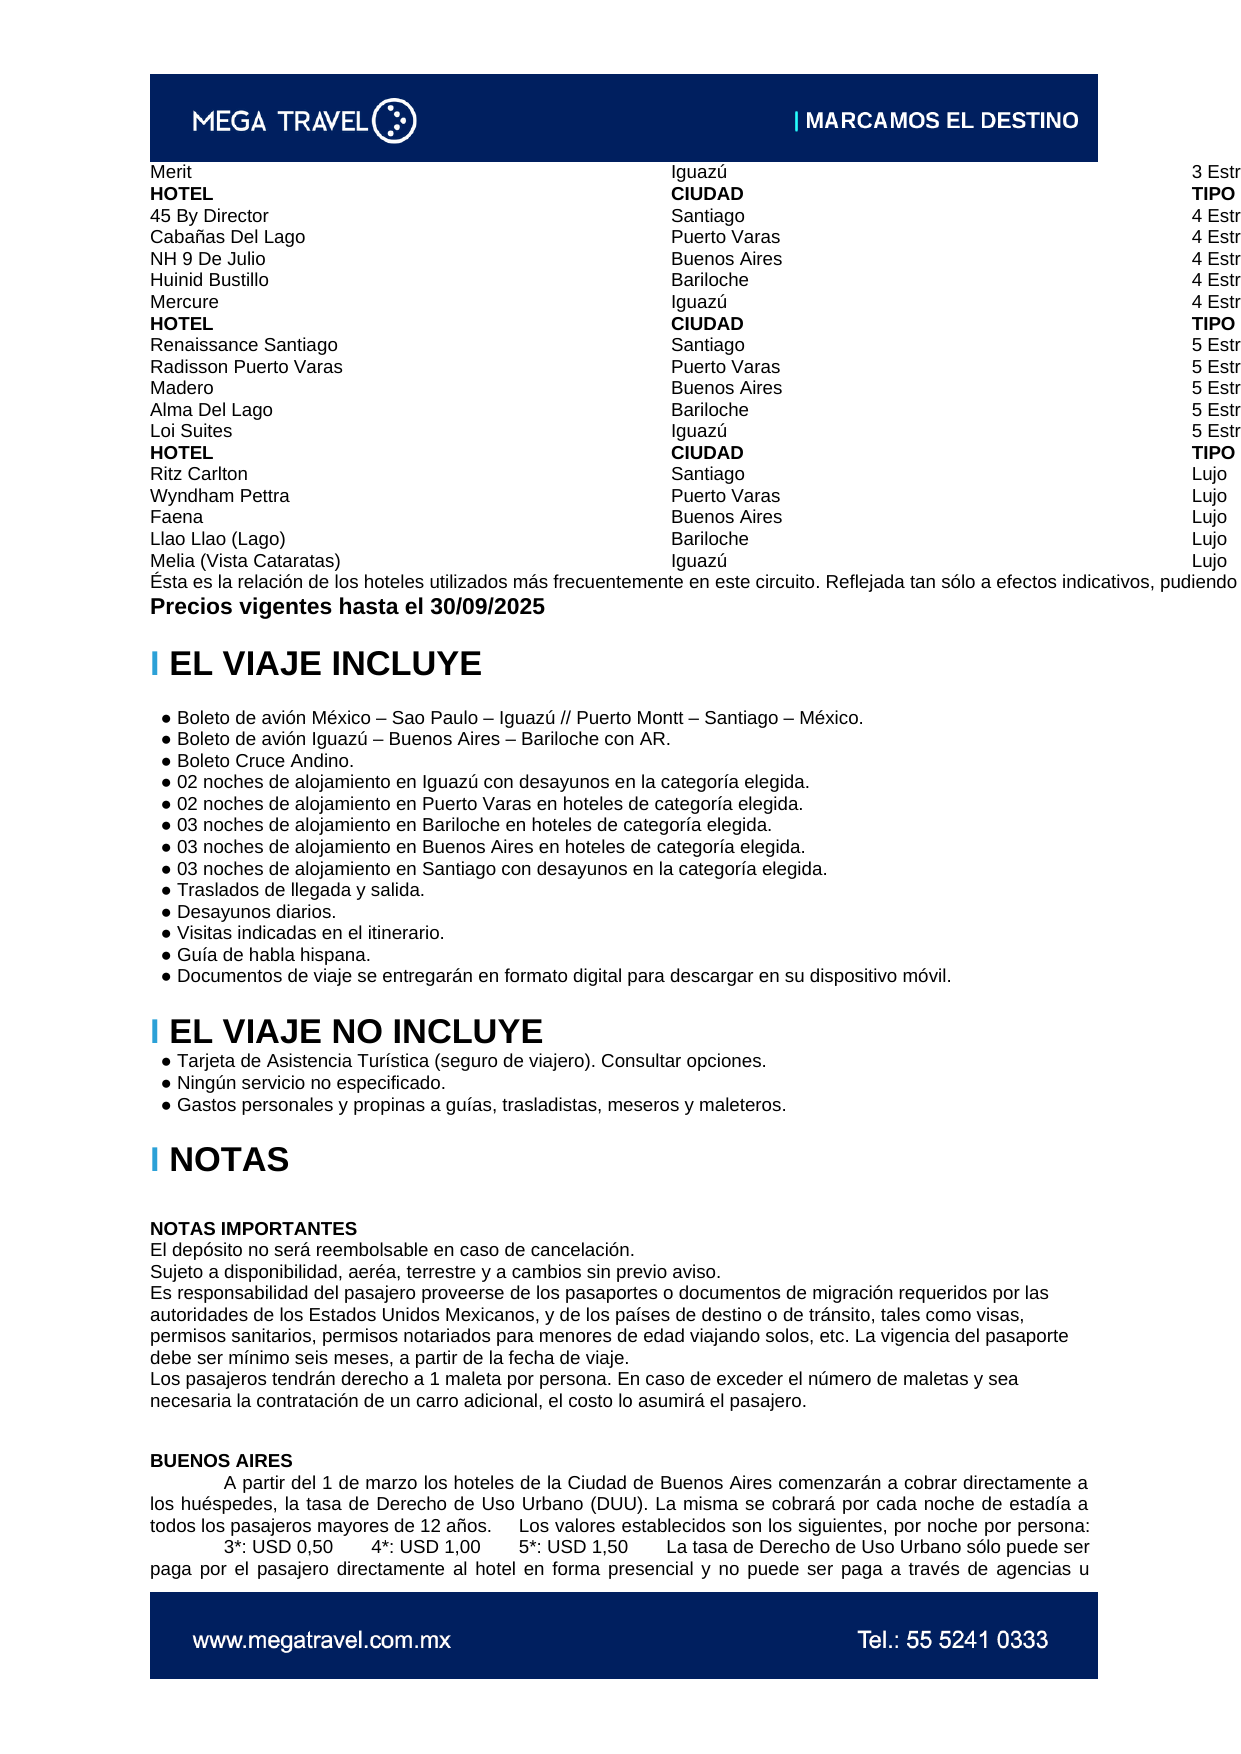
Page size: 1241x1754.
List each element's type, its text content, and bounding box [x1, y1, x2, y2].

table_cell 45 By Director [139, 205, 659, 226]
table_cell Cabañas Del Lago [139, 226, 659, 248]
table_cell Merit [139, 161, 659, 183]
text ● 03 noches de alojamiento en Buenos Aires en hoteles de categoría elegida. [150, 836, 1090, 857]
table_cell CIUDAD [660, 442, 1180, 463]
text ● 03 noches de alojamiento en Bariloche en hoteles de categoría elegida. [150, 814, 1090, 836]
text ● Boleto de avión Iguazú – Buenos Aires – Bariloche con AR. [150, 728, 1090, 749]
text ● Desayunos diarios. [150, 901, 1090, 922]
table_cell Bariloche [660, 528, 1180, 549]
table_cell Iguazú [660, 161, 1180, 183]
table_cell TIPO [1180, 442, 1240, 463]
table_cell Lujo [1180, 463, 1240, 485]
table_cell HOTEL [139, 312, 659, 334]
table_cell Wyndham Pettra [139, 485, 659, 506]
table_cell 4 Estrellas [1180, 248, 1240, 269]
text Sujeto a disponibilidad, aeréa, terrestre y a cambios sin previo aviso. [150, 1260, 1090, 1282]
table_cell 5 Estrellas [1180, 355, 1240, 377]
table_cell CIUDAD [660, 183, 1180, 204]
text Los pasajeros tendrán derecho a 1 maleta por persona. En caso de exceder el número de maletas y sea necesaria la contratación de un carro adicional, el costo lo asumirá el pasajero. [150, 1368, 1090, 1411]
picture [150, 74, 1098, 162]
text NOTAS IMPORTANTES [150, 1217, 1090, 1239]
table_cell Iguazú [660, 420, 1180, 442]
table_cell HOTEL [139, 442, 659, 463]
text ● 02 noches de alojamiento en Iguazú con desayunos en la categoría elegida. [150, 771, 1090, 793]
table_cell TIPO [1180, 312, 1240, 334]
text ● Gastos personales y propinas a guías, trasladistas, meseros y maleteros. [150, 1093, 1090, 1115]
text ● Ningún servicio no especificado. [150, 1072, 1090, 1093]
table_cell Santiago [660, 205, 1180, 226]
table_cell Santiago [660, 334, 1180, 355]
table_cell Puerto Varas [660, 485, 1180, 506]
text El depósito no será reembolsable en caso de cancelación. [150, 1239, 1090, 1260]
table_cell Mercure [139, 291, 659, 312]
table_cell Huinid Bustillo [139, 269, 659, 291]
table_cell Buenos Aires [660, 248, 1180, 269]
table_cell Madero [139, 377, 659, 398]
table_cell Lujo [1180, 528, 1240, 549]
table_cell Lujo [1180, 506, 1240, 528]
table_cell Melia (Vista Cataratas) [139, 550, 659, 571]
table_cell Buenos Aires [660, 506, 1180, 528]
table_cell Lujo [1180, 550, 1240, 571]
picture [150, 1592, 1098, 1679]
table_cell HOTEL [139, 183, 659, 204]
text ● Visitas indicadas en el itinerario. [150, 922, 1090, 944]
table_cell Renaissance Santiago [139, 334, 659, 355]
table_cell 3 Estrellas [1180, 161, 1240, 183]
table_cell Llao Llao (Lago) [139, 528, 659, 549]
text ● Boleto Cruce Andino. [150, 749, 1090, 771]
table_cell Ésta es la relación de los hoteles utilizados más frecuentemente en este circuito. Reflejada tan sólo a efectos indicativos, pudiendo ser el pasajero alojado en establecimientos similares o alternativos [139, 571, 1240, 593]
table_cell 5 Estrellas [1180, 377, 1240, 398]
table_cell Bariloche [660, 269, 1180, 291]
text ● Documentos de viaje se entregarán en formato digital para descargar en su dispositivo móvil. [150, 965, 1090, 987]
text Es responsabilidad del pasajero proveerse de los pasaportes o documentos de migración requeridos por las autoridades de los Estados Unidos Mexicanos, y de los países de destino o de tránsito, tales como visas, permisos sanitarios, permisos notariados para menores de edad viajando solos, etc. La vigencia del pasaporte debe ser mínimo seis meses, a partir de la fecha de viaje. [150, 1282, 1090, 1368]
text ● Guía de habla hispana. [150, 944, 1090, 965]
table_cell Iguazú [660, 550, 1180, 571]
table_cell 4 Estrellas [1180, 269, 1240, 291]
text ● 02 noches de alojamiento en Puerto Varas en hoteles de categoría elegida. [150, 793, 1090, 814]
table_cell Puerto Varas [660, 355, 1180, 377]
table_cell Loi Suites [139, 420, 659, 442]
table_cell Ritz Carlton [139, 463, 659, 485]
table_cell 4 Estrellas [1180, 205, 1240, 226]
table_cell Alma Del Lago [139, 399, 659, 420]
text ● Tarjeta de Asistencia Turística (seguro de viajero). Consultar opciones. [150, 1050, 1090, 1072]
table_cell Buenos Aires [660, 377, 1180, 398]
text BUENOS AIRES [150, 1450, 1090, 1472]
table_cell 4 Estrellas [1180, 226, 1240, 248]
text Precios vigentes hasta el 30/09/2025 [150, 593, 1090, 619]
table_cell Lujo [1180, 485, 1240, 506]
table_cell Puerto Varas [660, 226, 1180, 248]
table_cell 5 Estrellas [1180, 399, 1240, 420]
table_cell TIPO [1180, 183, 1240, 204]
text ● Boleto de avión México – Sao Paulo – Iguazú // Puerto Montt – Santiago – México. [150, 706, 1090, 728]
table_cell Faena [139, 506, 659, 528]
table_cell Santiago [660, 463, 1180, 485]
table_cell Radisson Puerto Varas [139, 355, 659, 377]
table_cell CIUDAD [660, 312, 1180, 334]
table_cell 4 Estrellas [1180, 291, 1240, 312]
table_cell 5 Estrellas [1180, 420, 1240, 442]
text ● 03 noches de alojamiento en Santiago con desayunos en la categoría elegida. [150, 857, 1090, 879]
text ● Traslados de llegada y salida. [150, 879, 1090, 901]
table_cell Iguazú [660, 291, 1180, 312]
table_cell Bariloche [660, 399, 1180, 420]
table_cell 5 Estrellas [1180, 334, 1240, 355]
table_cell NH 9 De Julio [139, 248, 659, 269]
